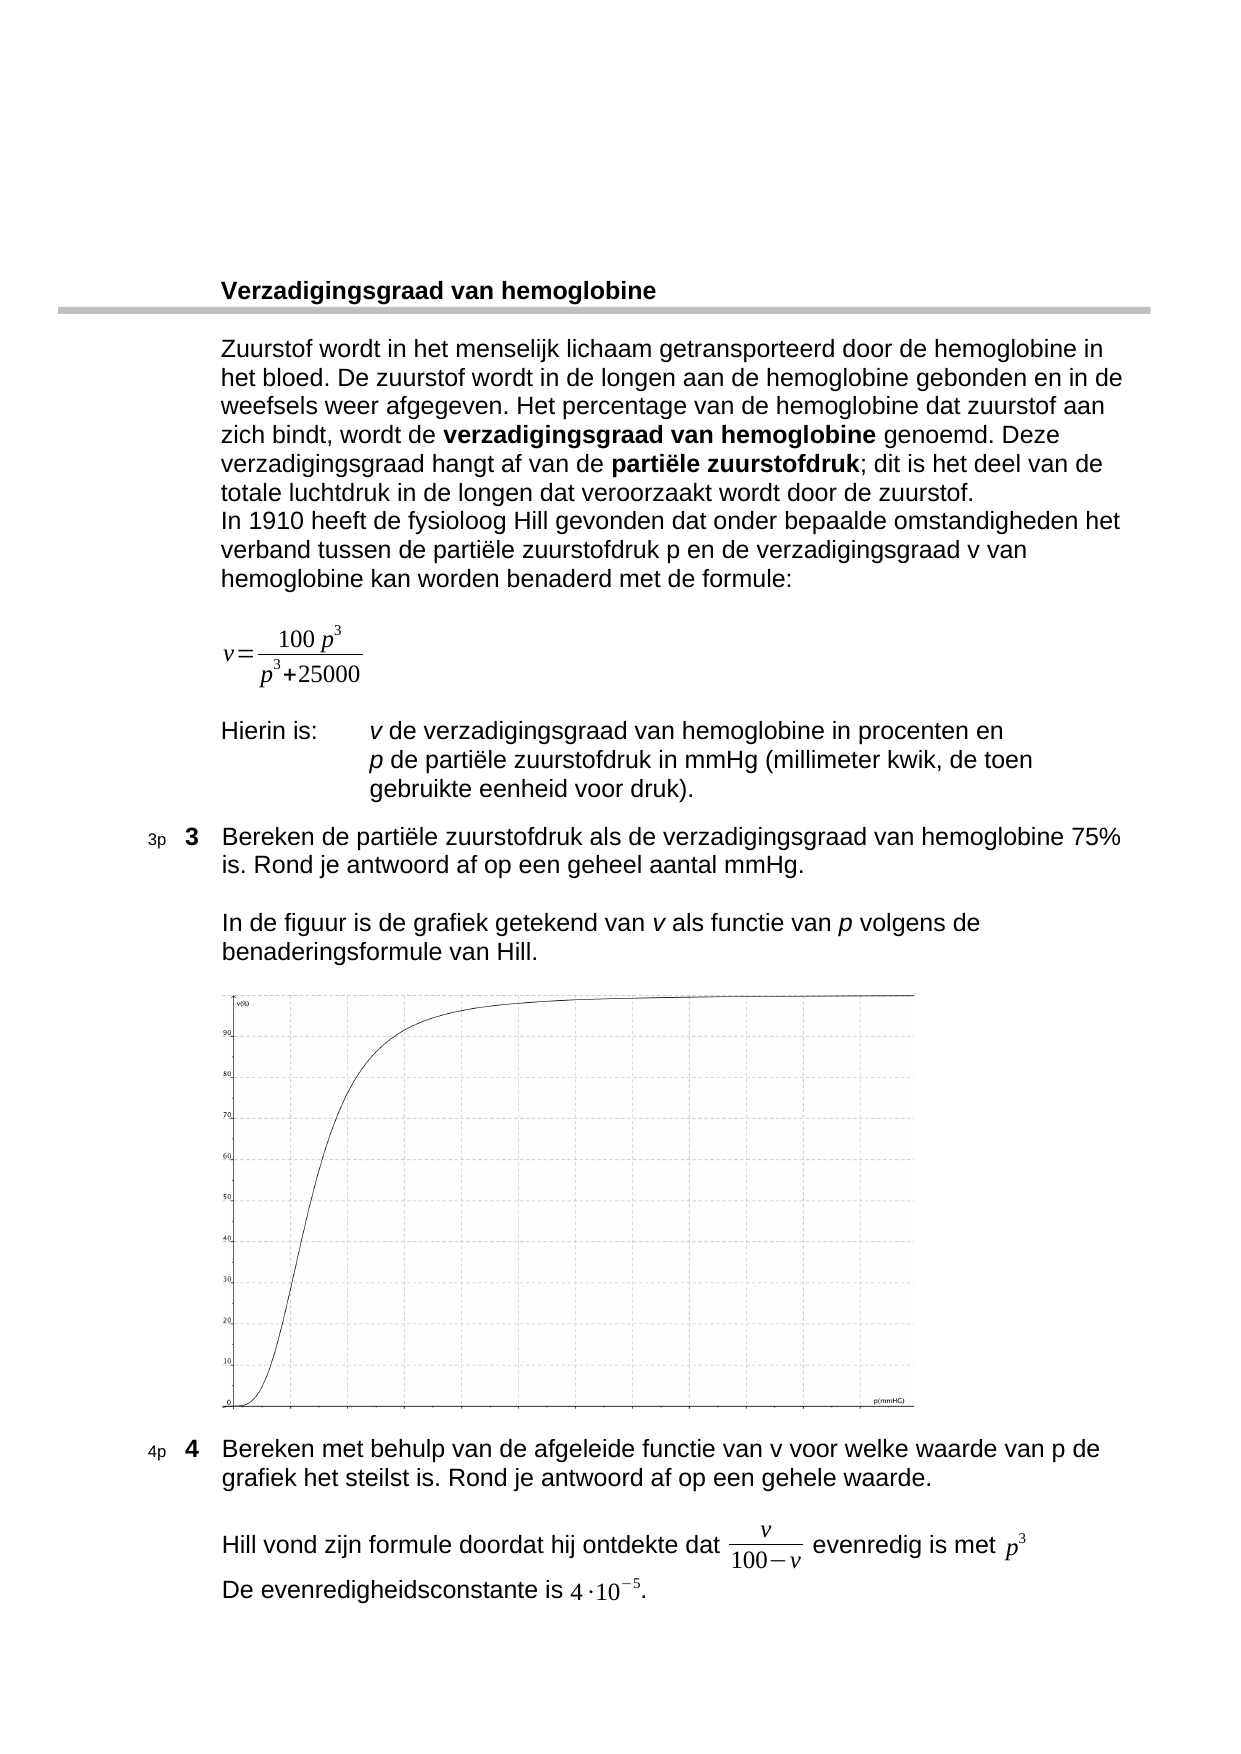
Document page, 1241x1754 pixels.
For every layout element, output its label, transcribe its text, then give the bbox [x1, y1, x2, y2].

text 4p 4 Bereken met behulp van de afgeleide functie van v voor welke waarde van p de grafiek het steilst is. Rond je antwoord af op een gehele waarde. [148, 1434, 1125, 1491]
text p de partiële zuurstofdruk in mmHg (millimeter kwik, de toen gebruikte eenheid voor druk). [369, 745, 1125, 802]
text In de figuur is de grafiek getekend van v als functie van p volgens de benaderingsformule van Hill. [222, 908, 1125, 965]
text Hierin is: v de verzadigingsgraad van hemoglobine in procenten en [148, 716, 1125, 745]
text Hill vond zijn formule doordat hij ontdekte dat evenredig is met [148, 1515, 1125, 1574]
text 3p 3 Bereken de partiële zuurstofdruk als de verzadigingsgraad van hemoglobine 75% is. Rond je antwoord af op een geheel aantal mmHg. [148, 821, 1125, 879]
text De evenredigheidsconstante is . [148, 1574, 1125, 1605]
text In 1910 heeft de fysioloog Hill gevonden dat onder bepaalde omstandigheden het verband tussen de partiële zuurstofdruk p en de verzadigingsgraad v van hemoglobine kan worden benaderd met de formule: [221, 506, 1125, 592]
text Zuurstof wordt in het menselijk lichaam getransporteerd door de hemoglobine in het bloed. De zuurstof wordt in de longen aan de hemoglobine gebonden en in de weefsels weer afgegeven. Het percentage van de hemoglobine dat zuurstof aan zich bindt, wordt de verzadigingsgraad van hemoglobine genoemd. Deze verzadigingsgraad hangt af van de partiële zuurstofdruk; dit is het deel van de totale luchtdruk in de longen dat veroorzaakt wordt door de zuurstof. [221, 334, 1125, 506]
text Verzadigingsgraad van hemoglobine [148, 276, 1125, 305]
picture [222, 995, 913, 1408]
